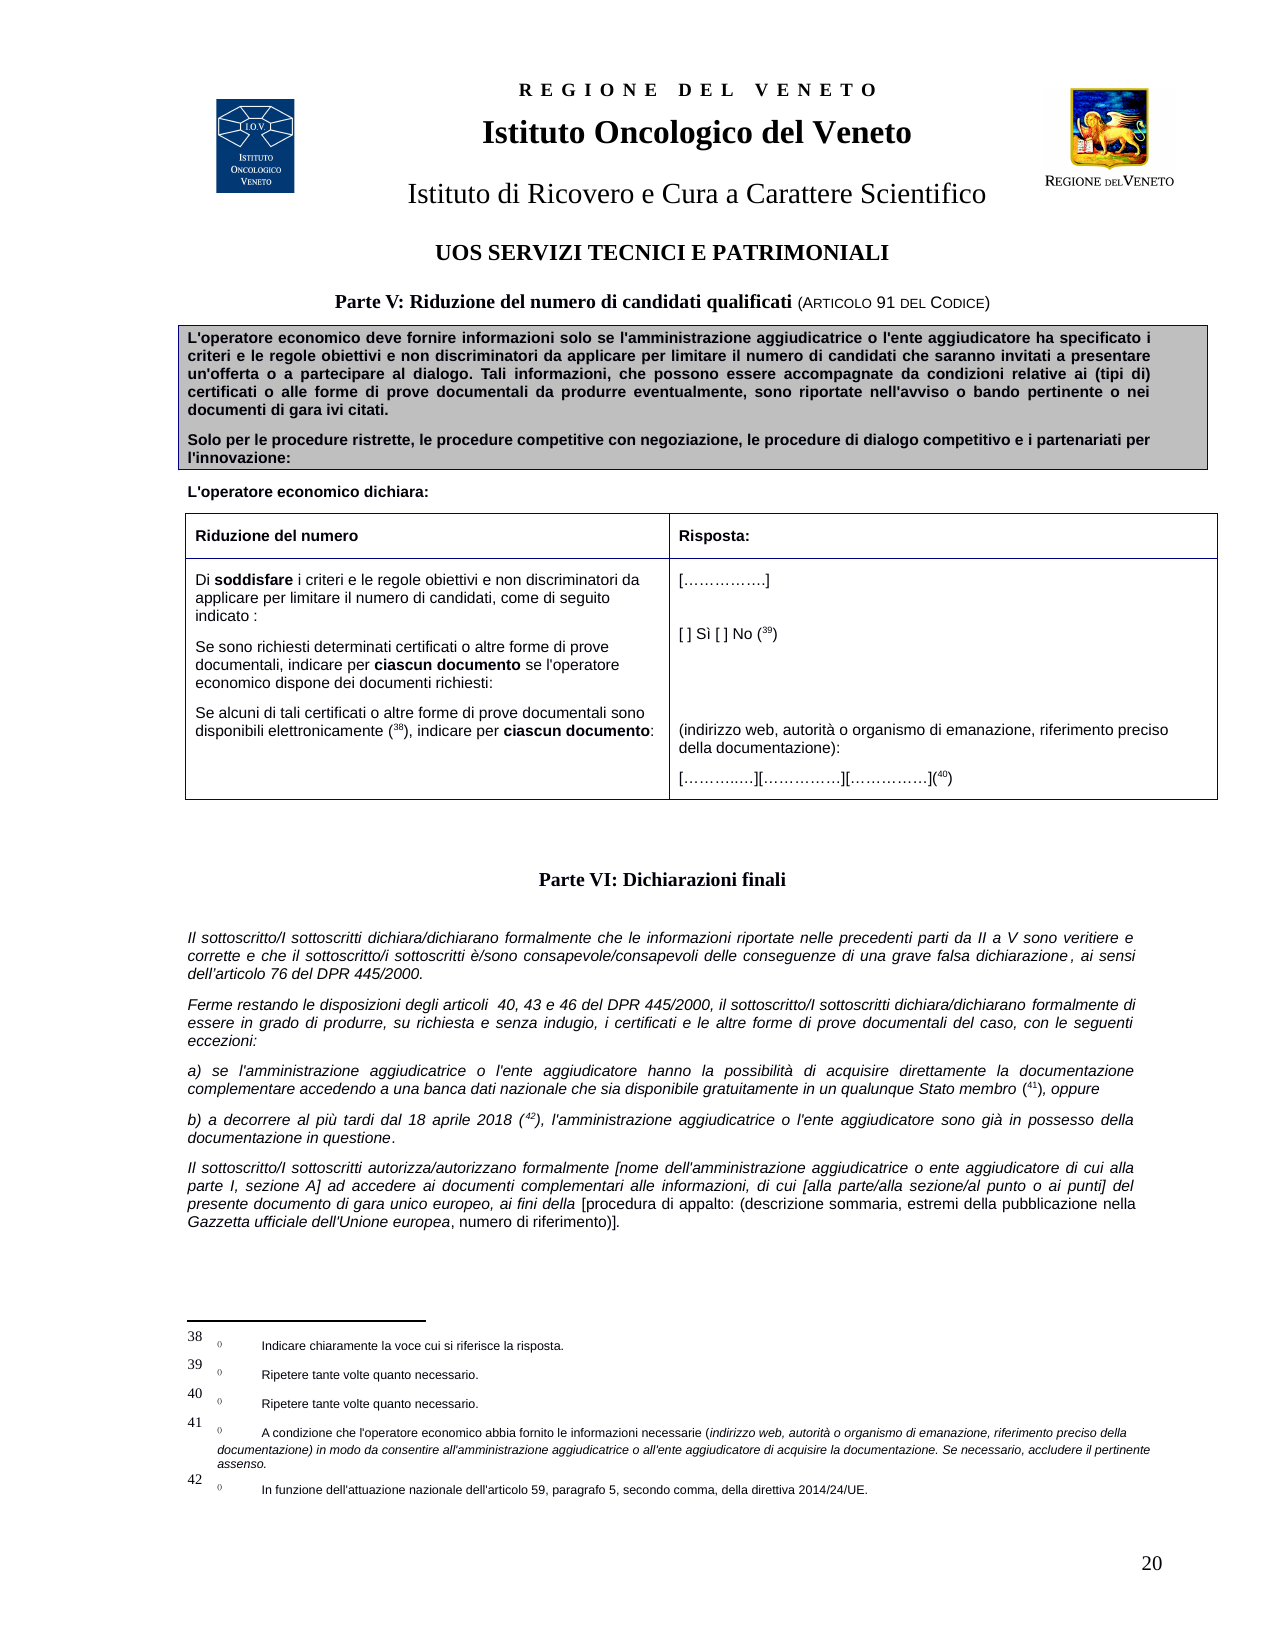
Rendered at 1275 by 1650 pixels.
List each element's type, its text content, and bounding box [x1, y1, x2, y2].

text Solo per le procedure ristrette, le procedure competitive con negoziazione, le procedure di dialogo competitivo e i partenariati per l'innovazione: [179, 428, 1207, 469]
text L'operatore economico dichiara: [187, 483, 1137, 501]
table_cell Di soddisfare i criteri e le regole obiettivi e non discriminatori da applicare per limitare il numero di candidati, come di seguito indicato : Se sono richiesti determinati certificati o altre forme di prove documentali, indicare per ciascun documento se l'operatore economico dispone dei documenti richiesti: Se alcuni di tali certificati o altre forme di prove documentali sono disponibili elettronicamente (), indicare per ciascun documento: [186, 559, 669, 799]
text L'operatore economico deve fornire informazioni solo se l'amministrazione aggiudicatrice o l'ente aggiudicatore ha specificato i criteri e le regole obiettivi e non discriminatori da applicare per limitare il numero di candidati che saranno invitati a presentare un'offerta o a partecipare al dialogo. Tali informazioni, che possono essere accompagnate da condizioni relative ai (tipi di) certificati o alle forme di prove documentali da produrre eventualmente, sono riportate nell'avviso o bando pertinente o nei documenti di gara ivi citati. [179, 326, 1207, 419]
picture [1043, 87, 1176, 187]
text a) se l'amministrazione aggiudicatrice o l'ente aggiudicatore hanno la possibilità di acquisire direttamente la documentazione complementare accedendo a una banca dati nazionale che sia disponibile gratuitamente in un qualunque Stato membro (), oppure [187, 1062, 1137, 1098]
text Ferme restando le disposizioni degli articoli 40, 43 e 46 del DPR 445/2000, il sottoscritto/I sottoscritti dichiara/dichiarano formalmente di essere in grado di produrre, su richiesta e senza indugio, i certificati e le altre forme di prove documentali del caso, con le seguenti eccezioni: [187, 995, 1137, 1049]
text Parte V: Riduzione del numero di candidati qualificati (Articolo 91 del Codice) [187, 290, 1137, 313]
text b) a decorrere al più tardi dal 18 aprile 2018 (), l'amministrazione aggiudicatrice o l'ente aggiudicatore sono già in possesso della documentazione in questione. [187, 1110, 1137, 1146]
table_header Risposta: [670, 514, 1217, 557]
picture [216, 99, 295, 193]
text Il sottoscritto/I sottoscritti dichiara/dichiarano formalmente che le informazioni riportate nelle precedenti parti da II a V sono veritiere e corrette e che il sottoscritto/i sottoscritti è/sono consapevole/consapevoli delle conseguenze di una grave falsa dichiarazione, ai sensi dell’articolo 76 del DPR 445/2000. [187, 929, 1137, 983]
title Parte VI: Dichiarazioni finali [187, 868, 1137, 891]
text Il sottoscritto/I sottoscritti autorizza/autorizzano formalmente [nome dell'amministrazione aggiudicatrice o ente aggiudicatore di cui alla parte I, sezione A] ad accedere ai documenti complementari alle informazioni, di cui [alla parte/alla sezione/al punto o ai punti] del presente documento di gara unico europeo, ai fini della [procedura di appalto: (descrizione sommaria, estremi della pubblicazione nella Gazzetta ufficiale dell'Unione europea, numero di riferimento)]. [187, 1159, 1137, 1231]
table_cell […………….] [ ] Sì [ ] No () (indirizzo web, autorità o organismo di emanazione, riferimento preciso della documentazione): [………..…][……………][……………]() [670, 559, 1217, 799]
table_header Riduzione del numero [186, 514, 669, 557]
